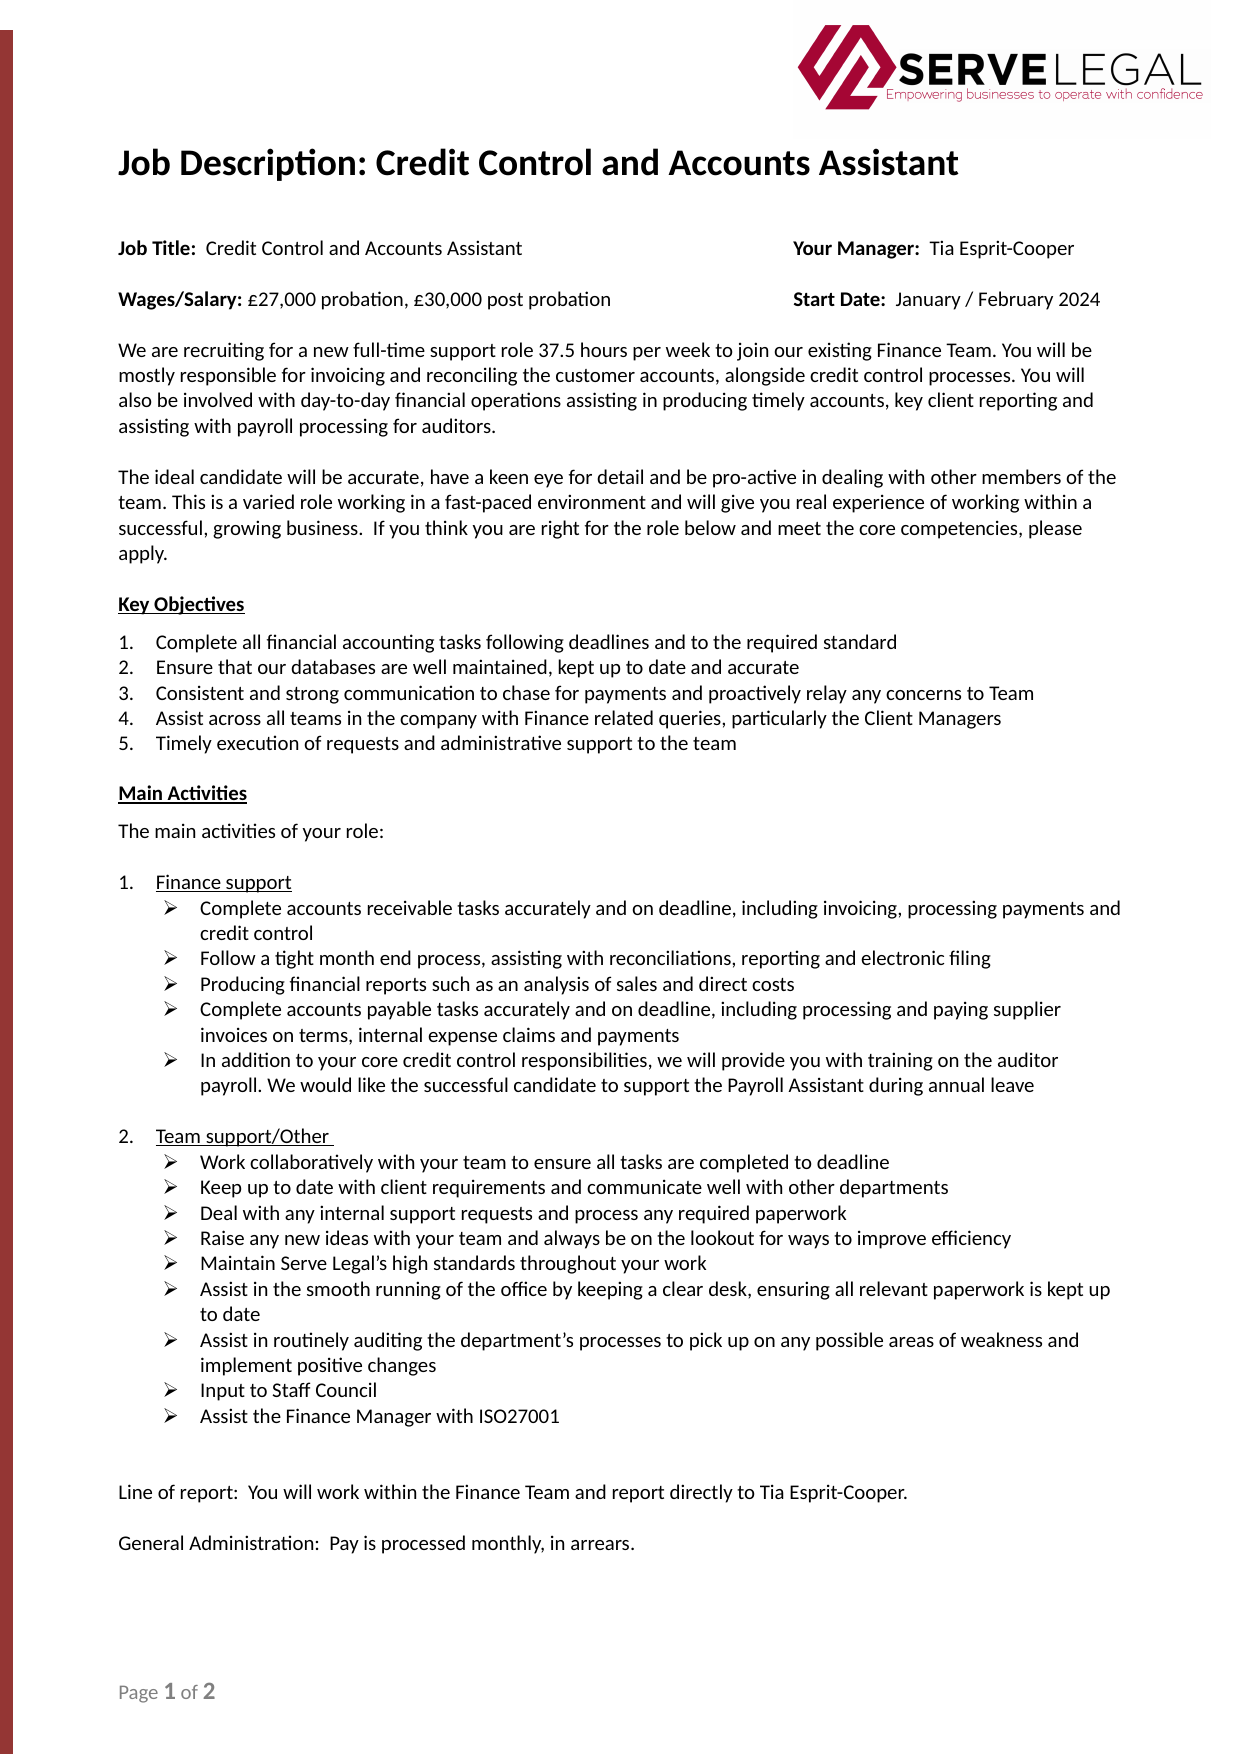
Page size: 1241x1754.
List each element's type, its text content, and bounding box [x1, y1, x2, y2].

text Key Objectives [118, 591, 1122, 616]
picture [793, 0, 1211, 139]
list Assist in the smooth running of the office by keeping a clear desk, ensuring all relevant paperwork is kept up to date [162, 1276, 1122, 1327]
list Deal with any internal support requests and process any required paperwork [162, 1200, 1122, 1225]
text The main activities of your role: [118, 818, 1122, 844]
text Job Title: Credit Control and Accounts Assistant Your Manager: Tia Esprit-Cooper [118, 235, 1122, 261]
text Wages/Salary: £27,000 probation, £30,000 post probation Start Date: January / February 2024 [118, 286, 1122, 311]
text Job Description: Credit Control and Accounts Assistant [118, 138, 1122, 184]
list Team support/Other [118, 1123, 1122, 1149]
list Consistent and strong communication to chase for payments and proactively relay any concerns to Team [118, 680, 1122, 705]
list Keep up to date with client requirements and communicate well with other departments [162, 1174, 1122, 1200]
list In addition to your core credit control responsibilities, we will provide you with training on the auditor payroll. We would like the successful candidate to support the Payroll Assistant during annual leave [162, 1047, 1122, 1098]
list Maintain Serve Legal’s high standards throughout your work [162, 1251, 1122, 1276]
list Work collaboratively with your team to ensure all tasks are completed to deadline [162, 1149, 1122, 1174]
list Complete accounts payable tasks accurately and on deadline, including processing and paying supplier invoices on terms, internal expense claims and payments [162, 996, 1122, 1047]
list Complete accounts receivable tasks accurately and on deadline, including invoicing, processing payments and credit control [162, 895, 1122, 946]
list Complete all financial accounting tasks following deadlines and to the required standard [118, 629, 1122, 654]
list Input to Staff Council [162, 1378, 1122, 1403]
text Line of report: You will work within the Finance Team and report directly to Tia Esprit-Cooper. [118, 1479, 1122, 1505]
list Producing financial reports such as an analysis of sales and direct costs [162, 971, 1122, 996]
list Finance support [118, 869, 1122, 895]
list Assist across all teams in the company with Finance related queries, particularly the Client Managers [118, 705, 1122, 731]
text Main Activities [118, 781, 1122, 806]
list Assist in routinely auditing the department’s processes to pick up on any possible areas of weakness and implement positive changes [162, 1327, 1122, 1378]
list Follow a tight month end process, assisting with reconciliations, reporting and electronic filing [162, 946, 1122, 971]
list Assist the Finance Manager with ISO27001 [162, 1403, 1122, 1428]
list Timely execution of requests and administrative support to the team [118, 731, 1122, 756]
list Ensure that our databases are well maintained, kept up to date and accurate [118, 654, 1122, 680]
text We are recruiting for a new full-time support role 37.5 hours per week to join our existing Finance Team. You will be mostly responsible for invoicing and reconciling the customer accounts, alongside credit control processes. You will also be involved with day-to-day financial operations assisting in producing timely accounts, key client reporting and assisting with payroll processing for auditors. [118, 337, 1122, 438]
text The ideal candidate will be accurate, have a keen eye for detail and be pro-active in dealing with other members of the team. This is a varied role working in a fast-paced environment and will give you real experience of working within a successful, growing business. If you think you are right for the role below and meet the core competencies, please apply. [118, 464, 1122, 566]
list Raise any new ideas with your team and always be on the lookout for ways to improve efficiency [162, 1225, 1122, 1251]
text General Administration: Pay is processed monthly, in arrears. [118, 1530, 1122, 1556]
